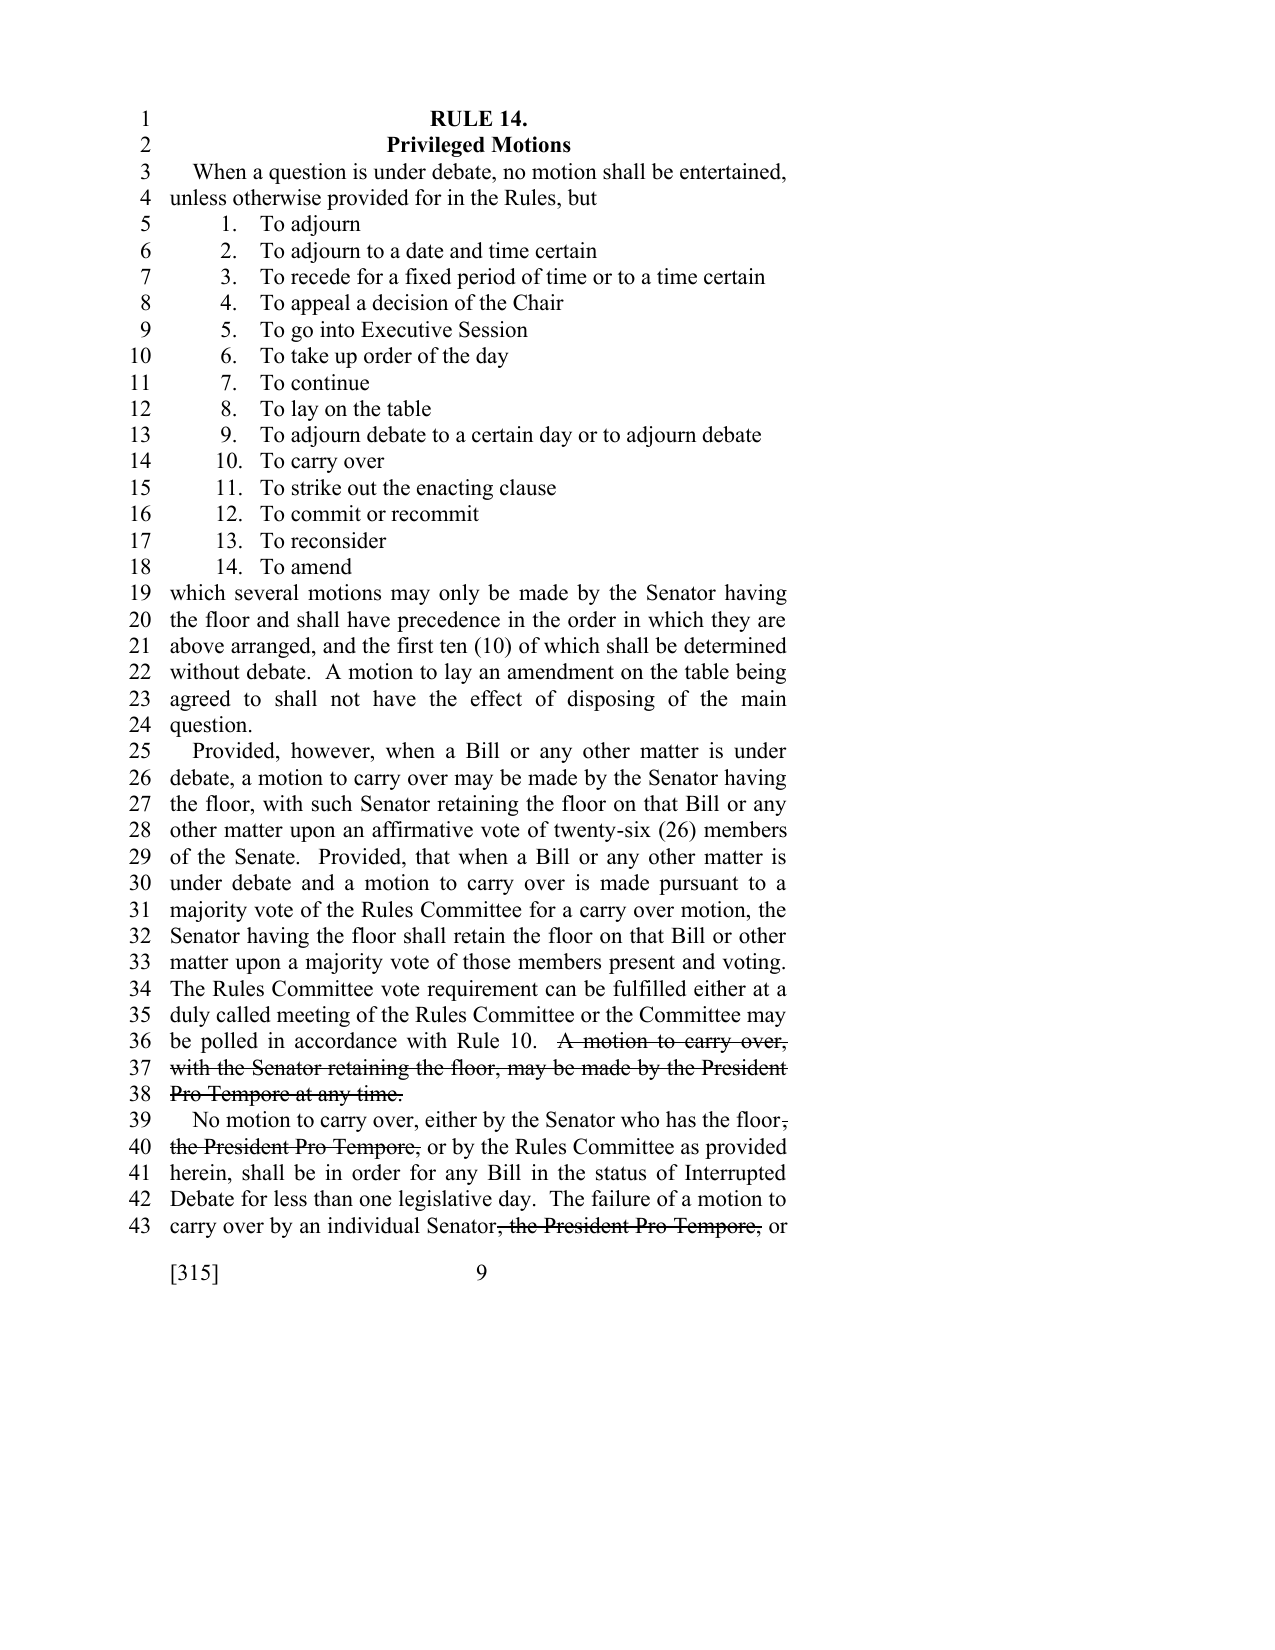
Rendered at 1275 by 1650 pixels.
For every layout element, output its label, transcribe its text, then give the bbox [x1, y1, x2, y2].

text 13. To reconsider [169, 527, 787, 553]
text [169, 1106, 787, 1238]
text 6. To take up order of the day [169, 342, 787, 368]
text RULE 14. [169, 105, 787, 131]
text 5. To go into Executive Session [169, 316, 787, 342]
text 8. To lay on the table [169, 395, 787, 421]
text 2. To adjourn to a date and time certain [169, 237, 787, 263]
text 9. To adjourn debate to a certain day or to adjourn debate [169, 421, 787, 448]
text 3. To recede for a fixed period of time or to a time certain [169, 263, 787, 289]
text 1. To adjourn [169, 210, 787, 237]
text Privileged Motions [169, 131, 787, 158]
text 11. To strike out the enacting clause [169, 474, 787, 500]
text 4. To appeal a decision of the Chair [169, 289, 787, 316]
text 10. To carry over [169, 448, 787, 474]
text which several motions may only be made by the Senator having the floor and shall have precedence in the order in which they are above arranged, and the first ten (10) of which shall be determined without debate. A motion to lay an amendment on the table being agreed to shall not have the effect of disposing of the main question. [169, 579, 787, 737]
text 14. To amend [169, 553, 787, 579]
text 12. To commit or recommit [169, 500, 787, 527]
text 7. To continue [169, 368, 787, 395]
text Provided, however, when a Bill or any other matter is under debate, a motion to carry over may be made by the Senator having the floor, with such Senator retaining the floor on that Bill or any other matter upon an affirmative vote of twenty-six (26) members of the Senate. Provided, that when a Bill or any other matter is under debate and a motion to carry over is made pursuant to a majority vote of the Rules Committee for a carry over motion, the Senator having the floor shall retain the floor on that Bill or other matter upon a majority vote of those members present and voting. The Rules Committee vote requirement can be fulfilled either at a duly called meeting of the Rules Committee or the Committee may be polled in accordance with Rule 10. A motion to carry over, with the Senator retaining the floor, may be made by the President Pro Tempore at any time. [169, 737, 787, 1068]
text When a question is under debate, no motion shall be entertained, unless otherwise provided for in the Rules, but [169, 158, 787, 210]
